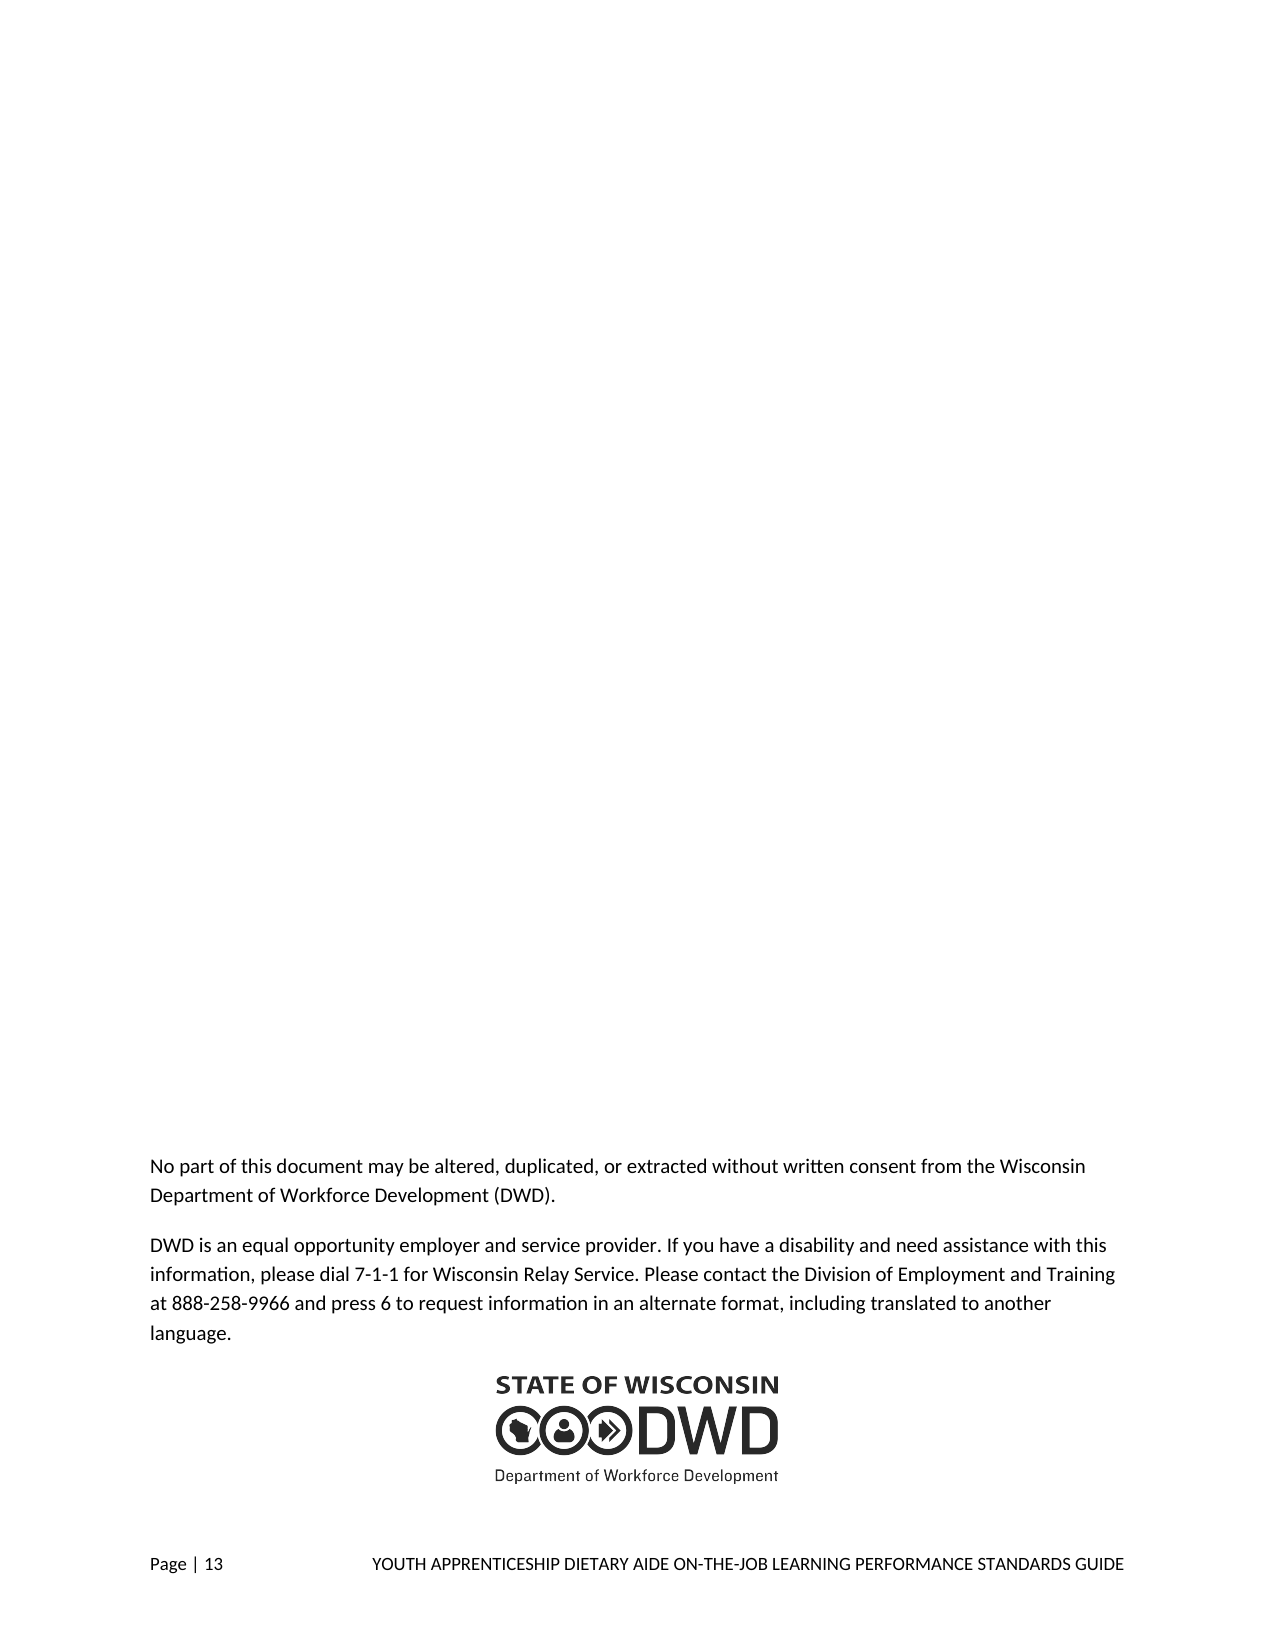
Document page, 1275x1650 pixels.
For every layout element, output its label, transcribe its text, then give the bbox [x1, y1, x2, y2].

text DWD is an equal opportunity employer and service provider. If you have a disability and need assistance with this information, please dial 7-1-1 for Wisconsin Relay Service. Please contact the Division of Employment and Training at 888-258-9966 and press 6 to request information in an alternate format, including translated to another language. [150, 1232, 1125, 1345]
picture [495, 1372, 780, 1484]
text No part of this document may be altered, duplicated, or extracted without written consent from the Wisconsin Department of Workforce Development (DWD). [150, 1153, 1125, 1208]
